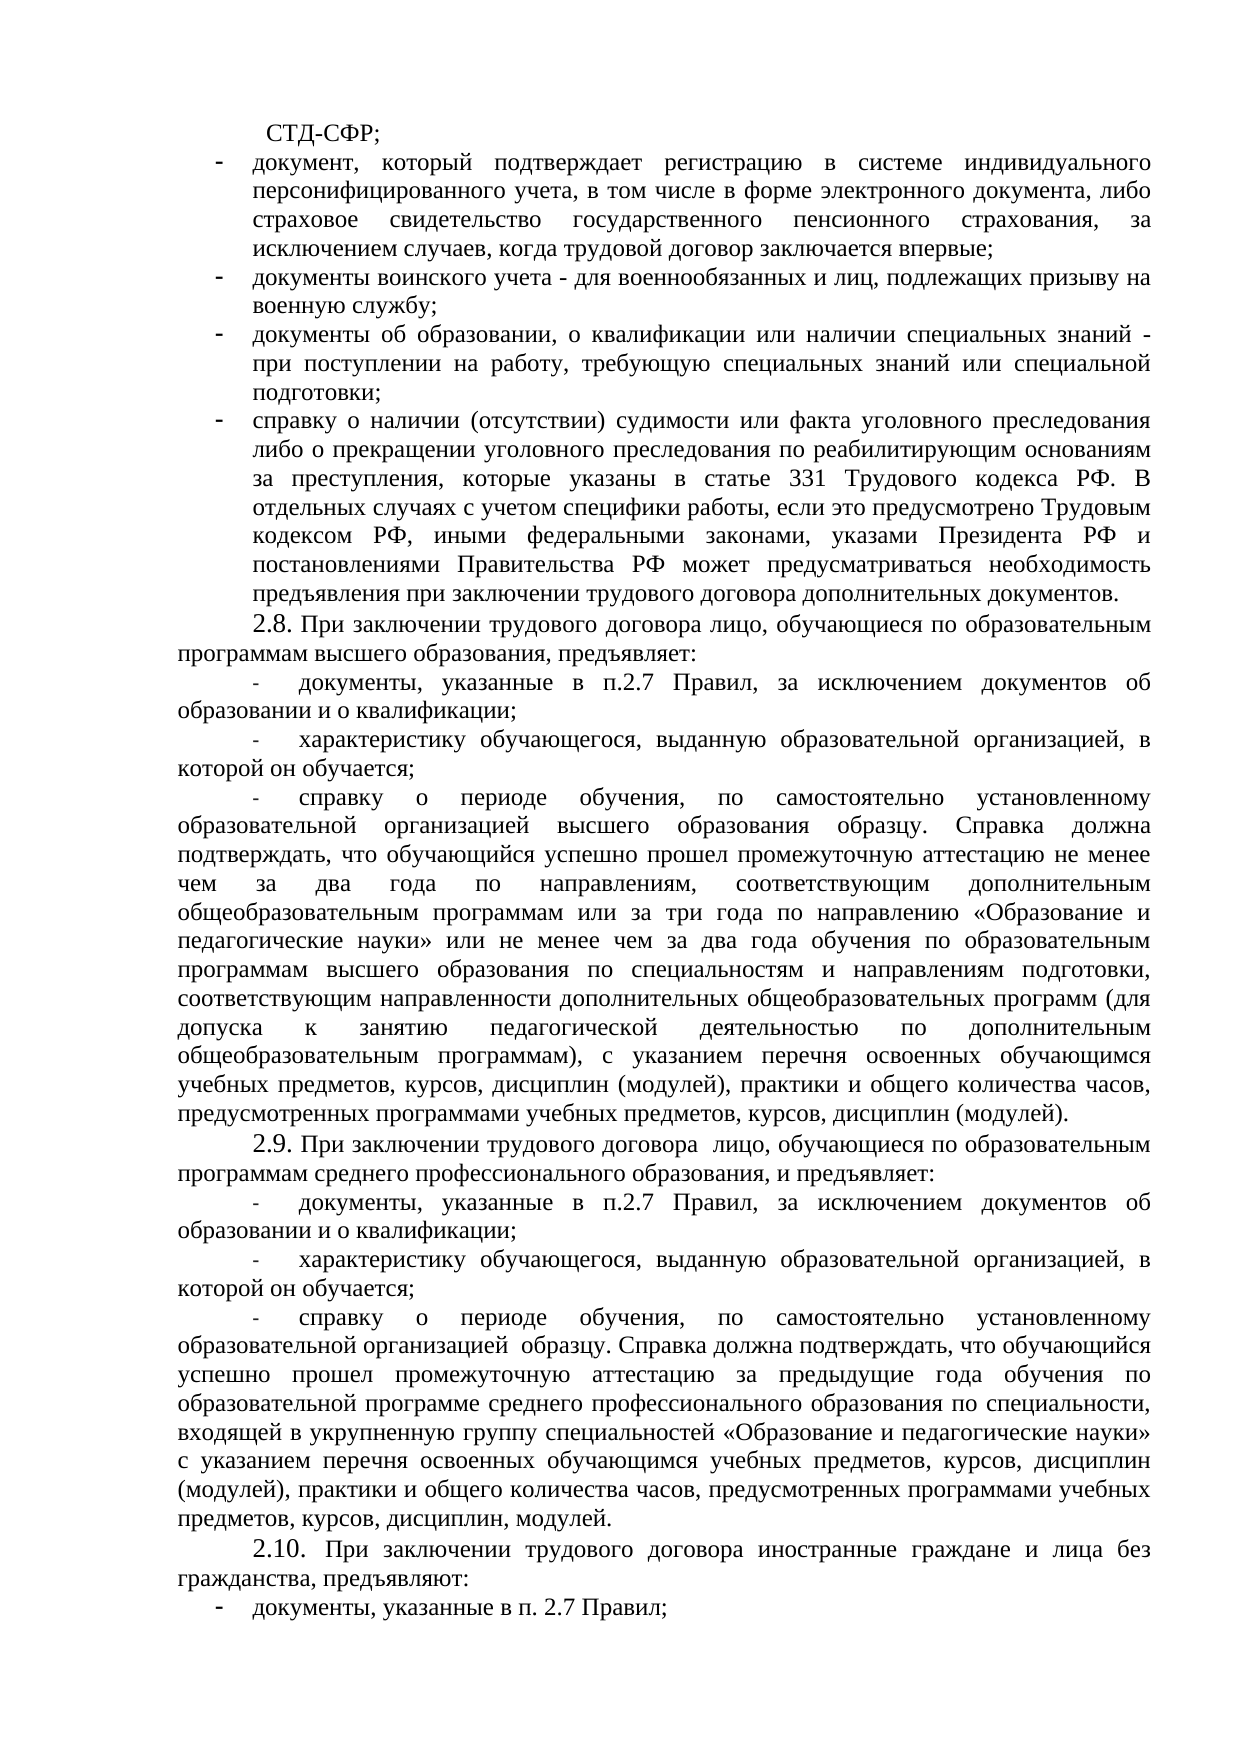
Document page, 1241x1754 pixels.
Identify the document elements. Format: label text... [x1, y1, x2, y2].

list справку о периоде обучения, по самостоятельно установленному образовательной организацией образцу. Справка должна подтверждать, что обучающийся успешно прошел промежуточную аттестацию за предыдущие года обучения по образовательной программе среднего профессионального образования по специальности, входящей в укрупненную группу специальностей «Образование и педагогические науки» с указанием перечня освоенных обучающимся учебных предметов, курсов, дисциплин (модулей), практики и общего количества часов, предусмотренных программами учебных предметов, курсов, дисциплин, модулей. [177, 1302, 1152, 1532]
list характеристику обучающегося, выданную образовательной организацией, в которой он обучается; [177, 724, 1152, 782]
list документы, указанные в п.2.7 Правил, за исключением документов об образовании и о квалификации; [177, 1187, 1152, 1244]
list При заключении трудового договора иностранные граждане и лица без гражданства, предъявляют: [177, 1532, 1152, 1592]
list справку о периоде обучения, по самостоятельно установленному образовательной организацией высшего образования образцу. Справка должна подтверждать, что обучающийся успешно прошел промежуточную аттестацию не менее чем за два года по направлениям, соответствующим дополнительным общеобразовательным программам или за три года по направлению «Образование и педагогические науки» или не менее чем за два года обучения по образовательным программам высшего образования по специальностям и направлениям подготовки, соответствующим направленности дополнительных общеобразовательных программ (для допуска к занятию педагогической деятельностью по дополнительным общеобразовательным программам), с указанием перечня освоенных обучающимся учебных предметов, курсов, дисциплин (модулей), практики и общего количества часов, предусмотренных программами учебных предметов, курсов, дисциплин (модулей). [177, 782, 1152, 1127]
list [207, 118, 1152, 147]
list При заключении трудового договора лицо, обучающиеся по образовательным программам высшего образования, предъявляет: [177, 607, 1152, 667]
list документы, указанные в п.2.7 Правил, за исключением документов об образовании и о квалификации; [177, 667, 1152, 724]
list документы воинского учета - для военнообязанных и лиц, подлежащих призыву на военную службу; [215, 262, 1152, 319]
list справку о наличии (отсутствии) судимости или факта уголовного преследования либо о прекращении уголовного преследования по реабилитирующим основаниям за преступления, которые указаны в статье 331 Трудового кодекса РФ. В отдельных случаях с учетом специфики работы, если это предусмотрено Трудовым кодексом РФ, иными федеральными законами, указами Президента РФ и постановлениями Правительства РФ может предусматриваться необходимость предъявления при заключении трудового договора дополнительных документов. [215, 406, 1152, 607]
list документы, указанные в п. 2.7 Правил; [215, 1592, 1152, 1620]
list характеристику обучающегося, выданную образовательной организацией, в которой он обучается; [177, 1244, 1152, 1302]
list документ, который подтверждает регистрацию в системе индивидуального персонифицированного учета, в том числе в форме электронного документа, либо страховое свидетельство государственного пенсионного страхования, за исключением случаев, когда трудовой договор заключается впервые; [215, 147, 1152, 262]
list При заключении трудового договора лицо, обучающиеся по образовательным программам среднего профессионального образования, и предъявляет: [177, 1127, 1152, 1187]
list документы об образовании, о квалификации или наличии специальных знаний - при поступлении на работу, требующую специальных знаний или специальной подготовки; [215, 319, 1152, 406]
